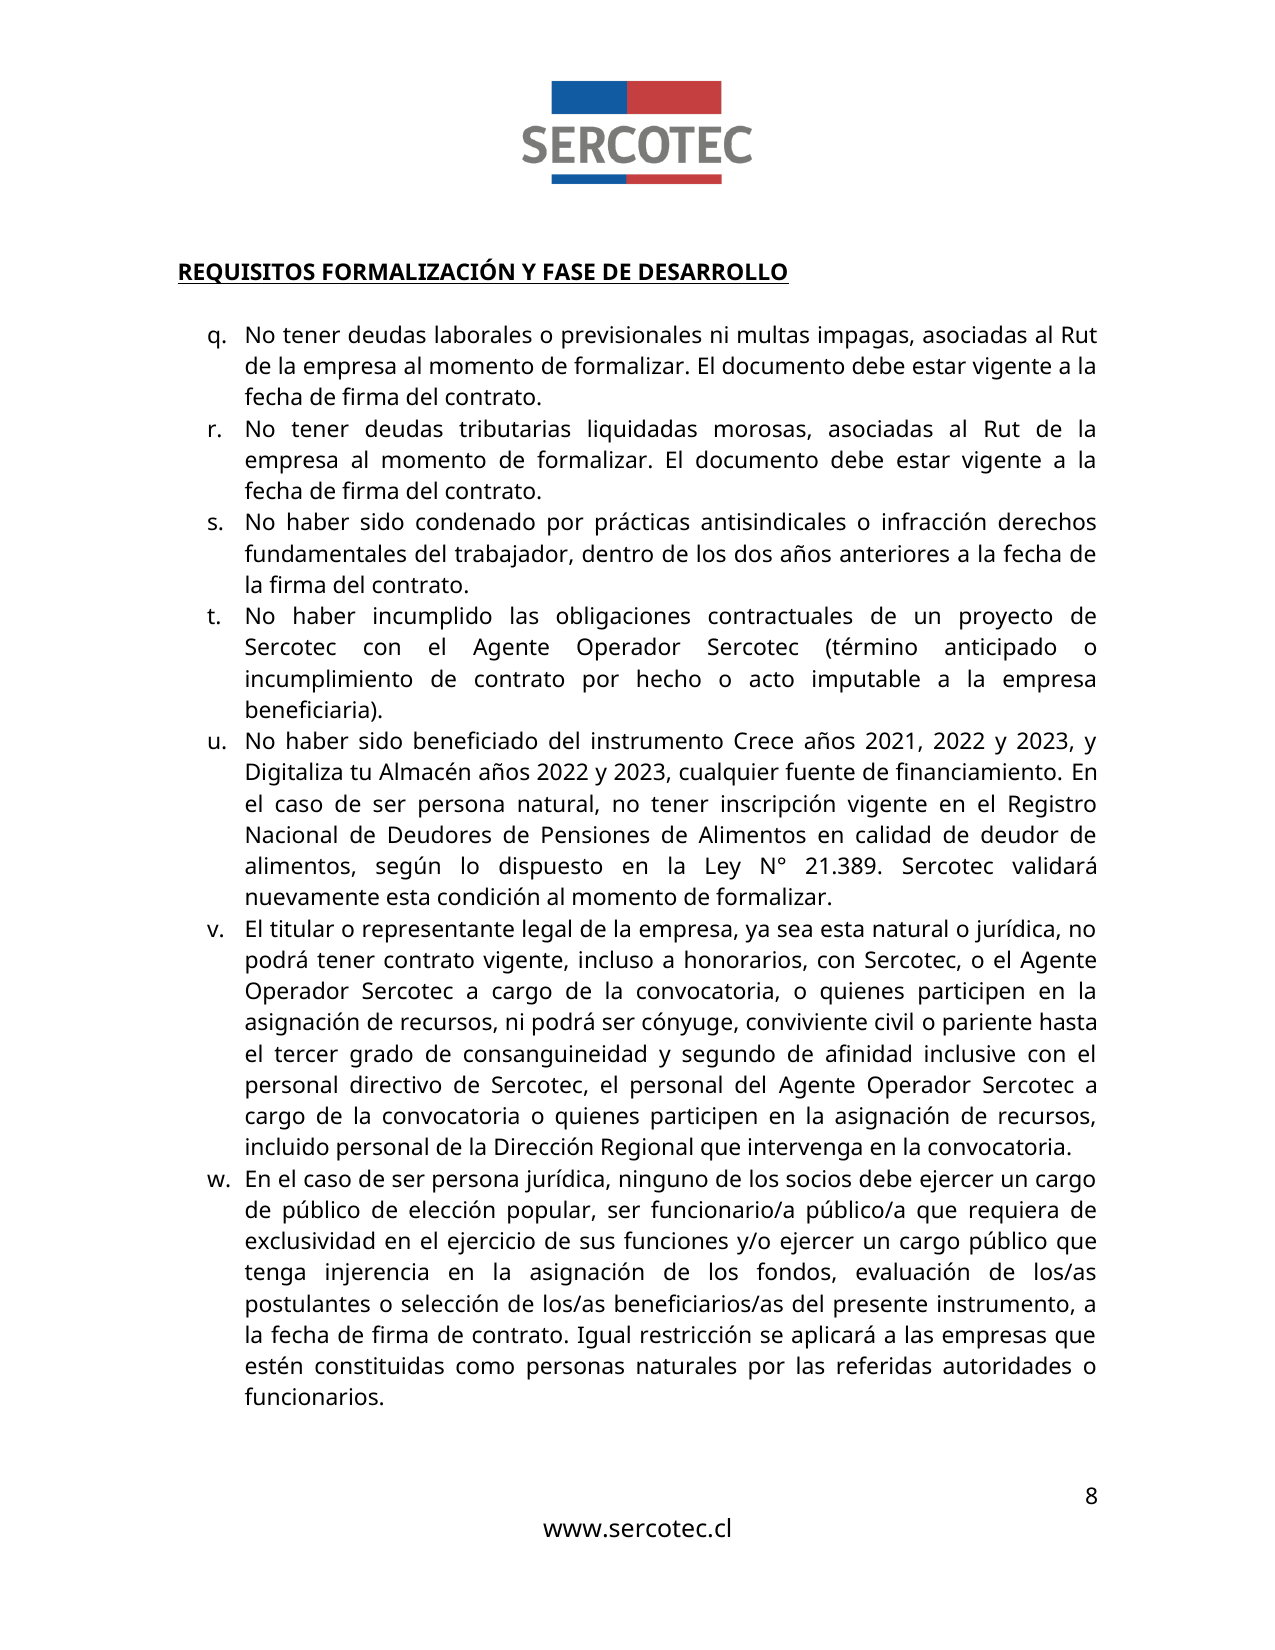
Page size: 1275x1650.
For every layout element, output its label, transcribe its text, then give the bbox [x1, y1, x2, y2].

list En el caso de ser persona jurídica, ninguno de los socios debe ejercer un cargo de público de elección popular, ser funcionario/a público/a que requiera de exclusividad en el ejercicio de sus funciones y/o ejercer un cargo público que tenga injerencia en la asignación de los fondos, evaluación de los/as postulantes o selección de los/as beneficiarios/as del presente instrumento, a la fecha de firma de contrato. Igual restricción se aplicará a las empresas que estén constituidas como personas naturales por las referidas autoridades o funcionarios. [207, 1162, 1098, 1412]
list No tener deudas laborales o previsionales ni multas impagas, asociadas al Rut de la empresa al momento de formalizar. El documento debe estar vigente a la fecha de firma del contrato. [207, 319, 1098, 412]
list No haber incumplido las obligaciones contractuales de un proyecto de Sercotec con el Agente Operador Sercotec (término anticipado o incumplimiento de contrato por hecho o acto imputable a la empresa beneficiaria). [207, 600, 1098, 725]
list El titular o representante legal de la empresa, ya sea esta natural o jurídica, no podrá tener contrato vigente, incluso a honorarios, con Sercotec, o el Agente Operador Sercotec a cargo de la convocatoria, o quienes participen en la asignación de recursos, ni podrá ser cónyuge, conviviente civil o pariente hasta el tercer grado de consanguineidad y segundo de afinidad inclusive con el personal directivo de Sercotec, el personal del Agente Operador Sercotec a cargo de la convocatoria o quienes participen en la asignación de recursos, incluido personal de la Dirección Regional que intervenga en la convocatoria. [207, 912, 1098, 1162]
list No haber sido beneficiado del instrumento Crece años 2021, 2022 y 2023, y Digitaliza tu Almacén años 2022 y 2023, cualquier fuente de financiamiento. En el caso de ser persona natural, no tener inscripción vigente en el Registro Nacional de Deudores de Pensiones de Alimentos en calidad de deudor de alimentos, según lo dispuesto en la Ley N° 21.389. Sercotec validará nuevamente esta condición al momento de formalizar. [207, 725, 1098, 912]
text REQUISITOS FORMALIZACIÓN Y FASE DE DESARROLLO [177, 256, 1098, 287]
list No haber sido condenado por prácticas antisindicales o infracción derechos fundamentales del trabajador, dentro de los dos años anteriores a la fecha de la firma del contrato. [207, 506, 1098, 600]
list No tener deudas tributarias liquidadas morosas, asociadas al Rut de la empresa al momento de formalizar. El documento debe estar vigente a la fecha de firma del contrato. [207, 412, 1098, 506]
picture [512, 73, 763, 194]
